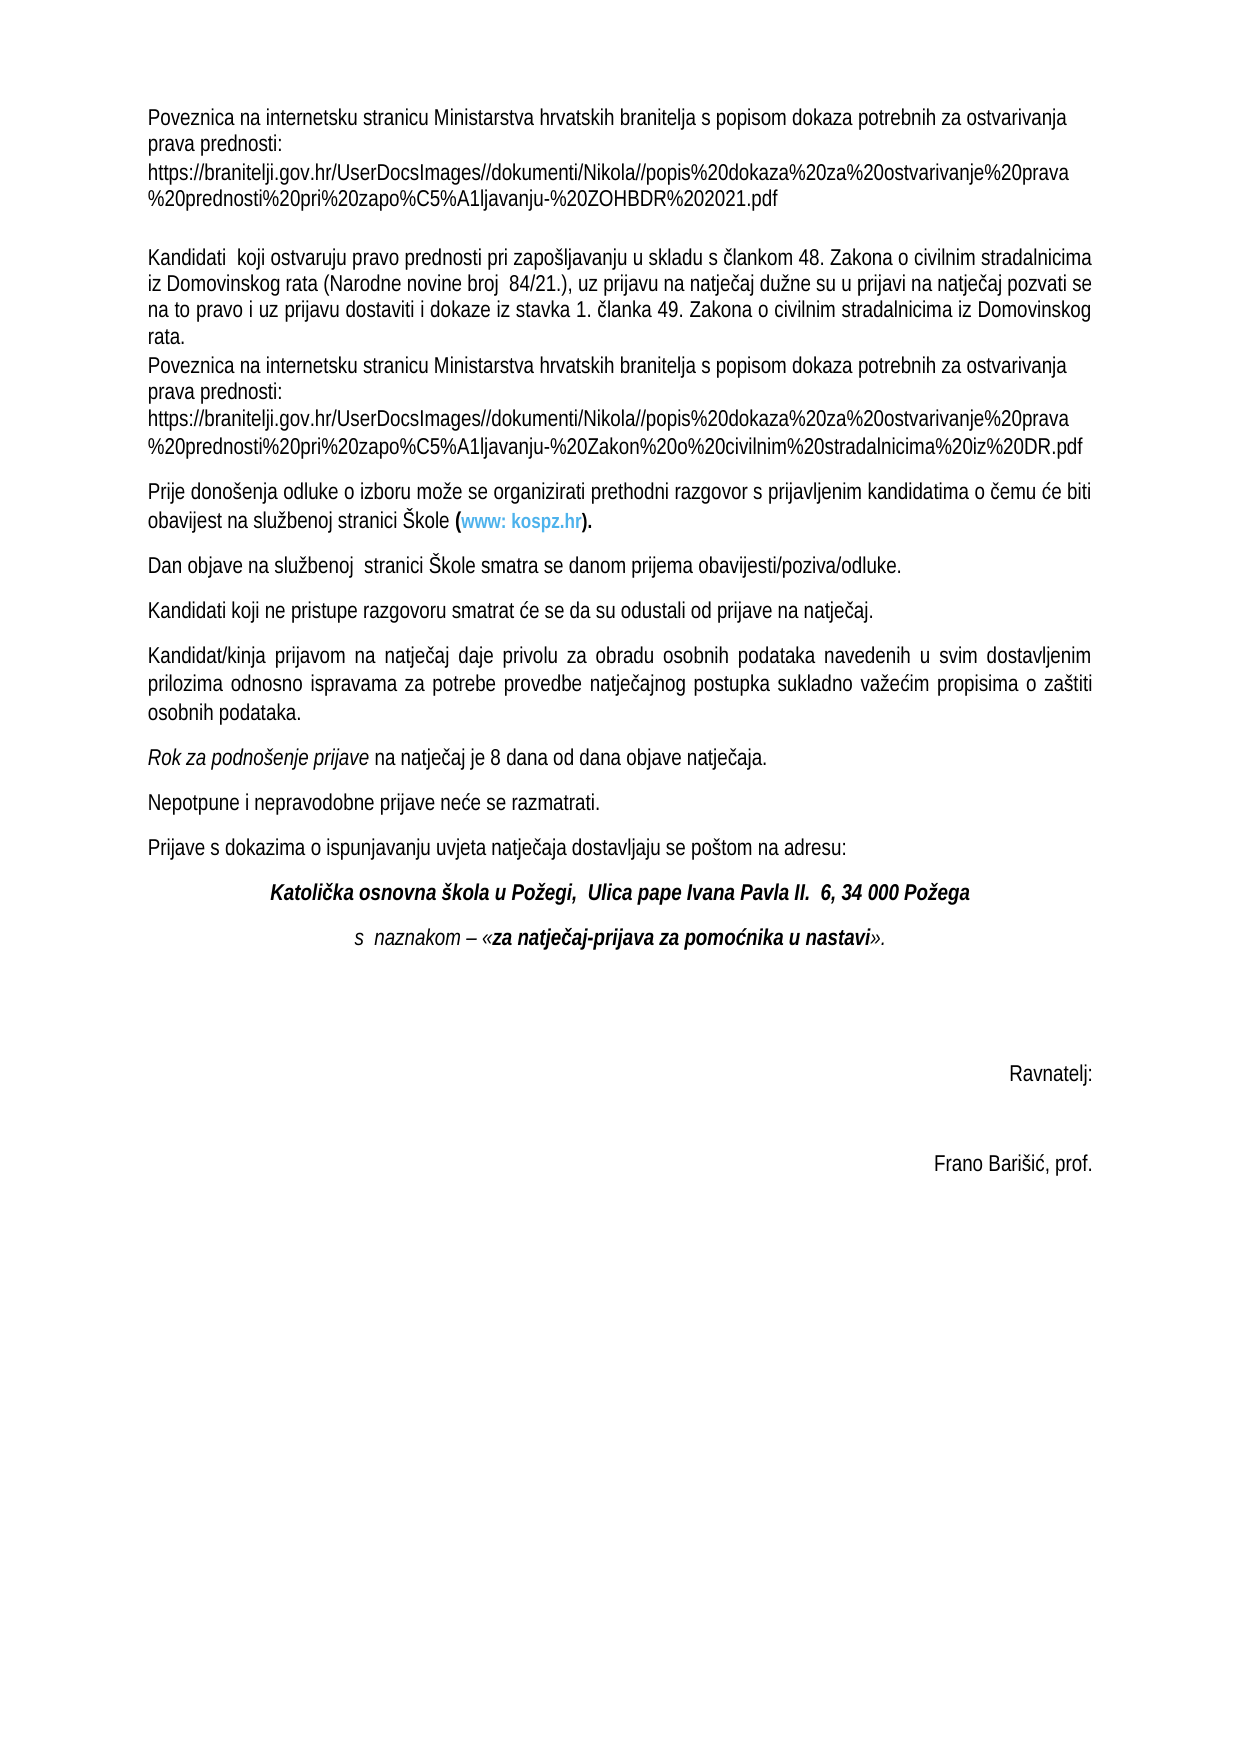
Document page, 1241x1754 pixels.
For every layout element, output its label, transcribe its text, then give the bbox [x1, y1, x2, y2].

text https://branitelji.gov.hr/UserDocsImages//dokumenti/Nikola//popis%20dokaza%20za%20ostvarivanje%20prava%20prednosti%20pri%20zapo%C5%A1ljavanju-%20Zakon%20o%20civilnim%20stradalnicima%20iz%20DR.pdf [148, 404, 1093, 459]
text Poveznica na internetsku stranicu Ministarstva hrvatskih branitelja s popisom dokaza potrebnih za ostvarivanja prava prednosti: [148, 103, 1093, 156]
text Kandidati koji ne pristupe razgovoru smatrat će se da su odustali od prijave na natječaj. [148, 597, 1093, 623]
text s naznakom – «za natječaj-prijava za pomoćnika u nastavi». [148, 924, 1093, 951]
text https://branitelji.gov.hr/UserDocsImages//dokumenti/Nikola//popis%20dokaza%20za%20ostvarivanje%20prava%20prednosti%20pri%20zapo%C5%A1ljavanju-%20ZOHBDR%202021.pdf [148, 159, 1093, 212]
text Ravnatelj: [736, 1059, 1093, 1086]
text Kandidati koji ostvaruju pravo prednosti pri zapošljavanju u skladu s člankom 48. Zakona o civilnim stradalnicima iz Domovinskog rata (Narodne novine broj 84/21.), uz prijavu na natječaj dužne su u prijavi na natječaj pozvati se na to pravo i uz prijavu dostaviti i dokaze iz stavka 1. članka 49. Zakona o civilnim stradalnicima iz Domovinskog rata. [148, 244, 1093, 349]
text Kandidat/kinja prijavom na natječaj daje privolu za obradu osobnih podataka navedenih u svim dostavljenim prilozima odnosno ispravama za potrebe provedbe natječajnog postupka sukladno važećim propisima o zaštiti osobnih podataka. [148, 642, 1093, 725]
text Dan objave na službenoj stranici Škole smatra se danom prijema obavijesti/poziva/odluke. [148, 552, 1093, 578]
text Frano Barišić, prof. [148, 1150, 1093, 1176]
text Poveznica na internetsku stranicu Ministarstva hrvatskih branitelja s popisom dokaza potrebnih za ostvarivanja prava prednosti: [148, 352, 1093, 404]
text Prijave s dokazima o ispunjavanju uvjeta natječaja dostavljaju se poštom na adresu: [148, 834, 1093, 860]
text Prije donošenja odluke o izboru može se organizirati prethodni razgovor s prijavljenim kandidatima o čemu će biti obavijest na službenoj stranici Škole (www: kospz.hr). [148, 478, 1093, 533]
text Nepotpune i nepravodobne prijave neće se razmatrati. [148, 789, 1093, 815]
text Rok za podnošenje prijave na natječaj je 8 dana od dana objave natječaja. [148, 744, 1093, 770]
text Katolička osnovna škola u Požegi, Ulica pape Ivana Pavla II. 6, 34 000 Požega [148, 879, 1093, 906]
